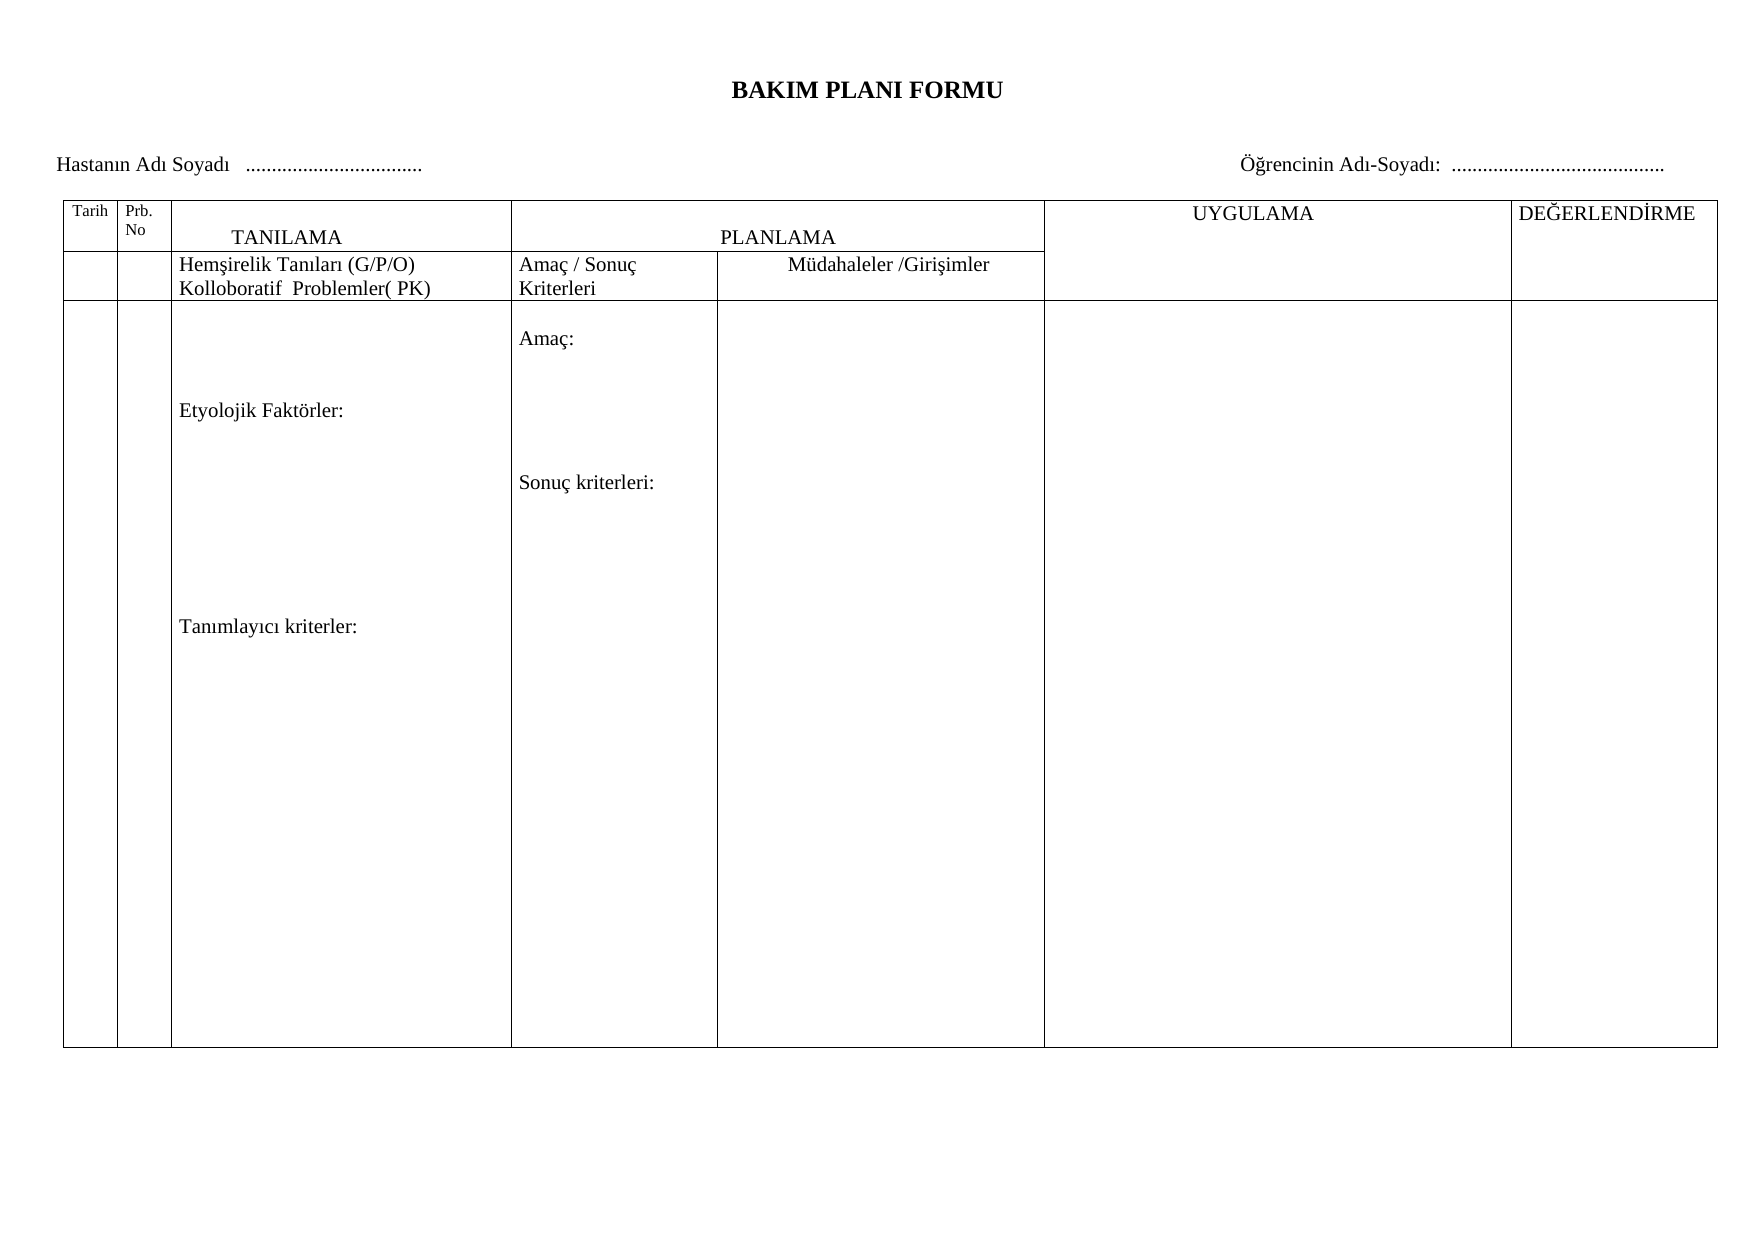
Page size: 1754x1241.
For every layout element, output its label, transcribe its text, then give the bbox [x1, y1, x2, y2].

table_header DEĞERLENDİRME [1512, 201, 1717, 300]
table_cell Amaç / Sonuç Kriterleri [512, 252, 717, 300]
table_header TANILAMA [172, 201, 511, 251]
text Hastanın Adı Soyadı .................................. Öğrencinin Adı-Soyadı: ......................................... [56, 152, 1679, 176]
table_cell [1512, 301, 1717, 1047]
table_cell [64, 252, 117, 300]
table_cell Müdahaleler /Girişimler [718, 252, 1044, 300]
table_cell [1045, 301, 1511, 1047]
text BAKIM PLANI FORMU [56, 75, 1679, 104]
table_header UYGULAMA [1045, 201, 1511, 300]
table_cell Hemşirelik Tanıları (G/P/O) Kolloboratif Problemler( PK) [172, 252, 511, 300]
table_cell [118, 301, 171, 1047]
table_cell Amaç: Sonuç kriterleri: [512, 301, 717, 1047]
table_cell Etyolojik Faktörler: Tanımlayıcı kriterler: [172, 301, 511, 1047]
table_header Tarih [64, 201, 117, 251]
table_header Prb. No [118, 201, 171, 251]
table_header PLANLAMA [512, 201, 1044, 251]
table_cell [118, 252, 171, 300]
table_cell [64, 301, 117, 1047]
table_cell [718, 301, 1044, 1047]
